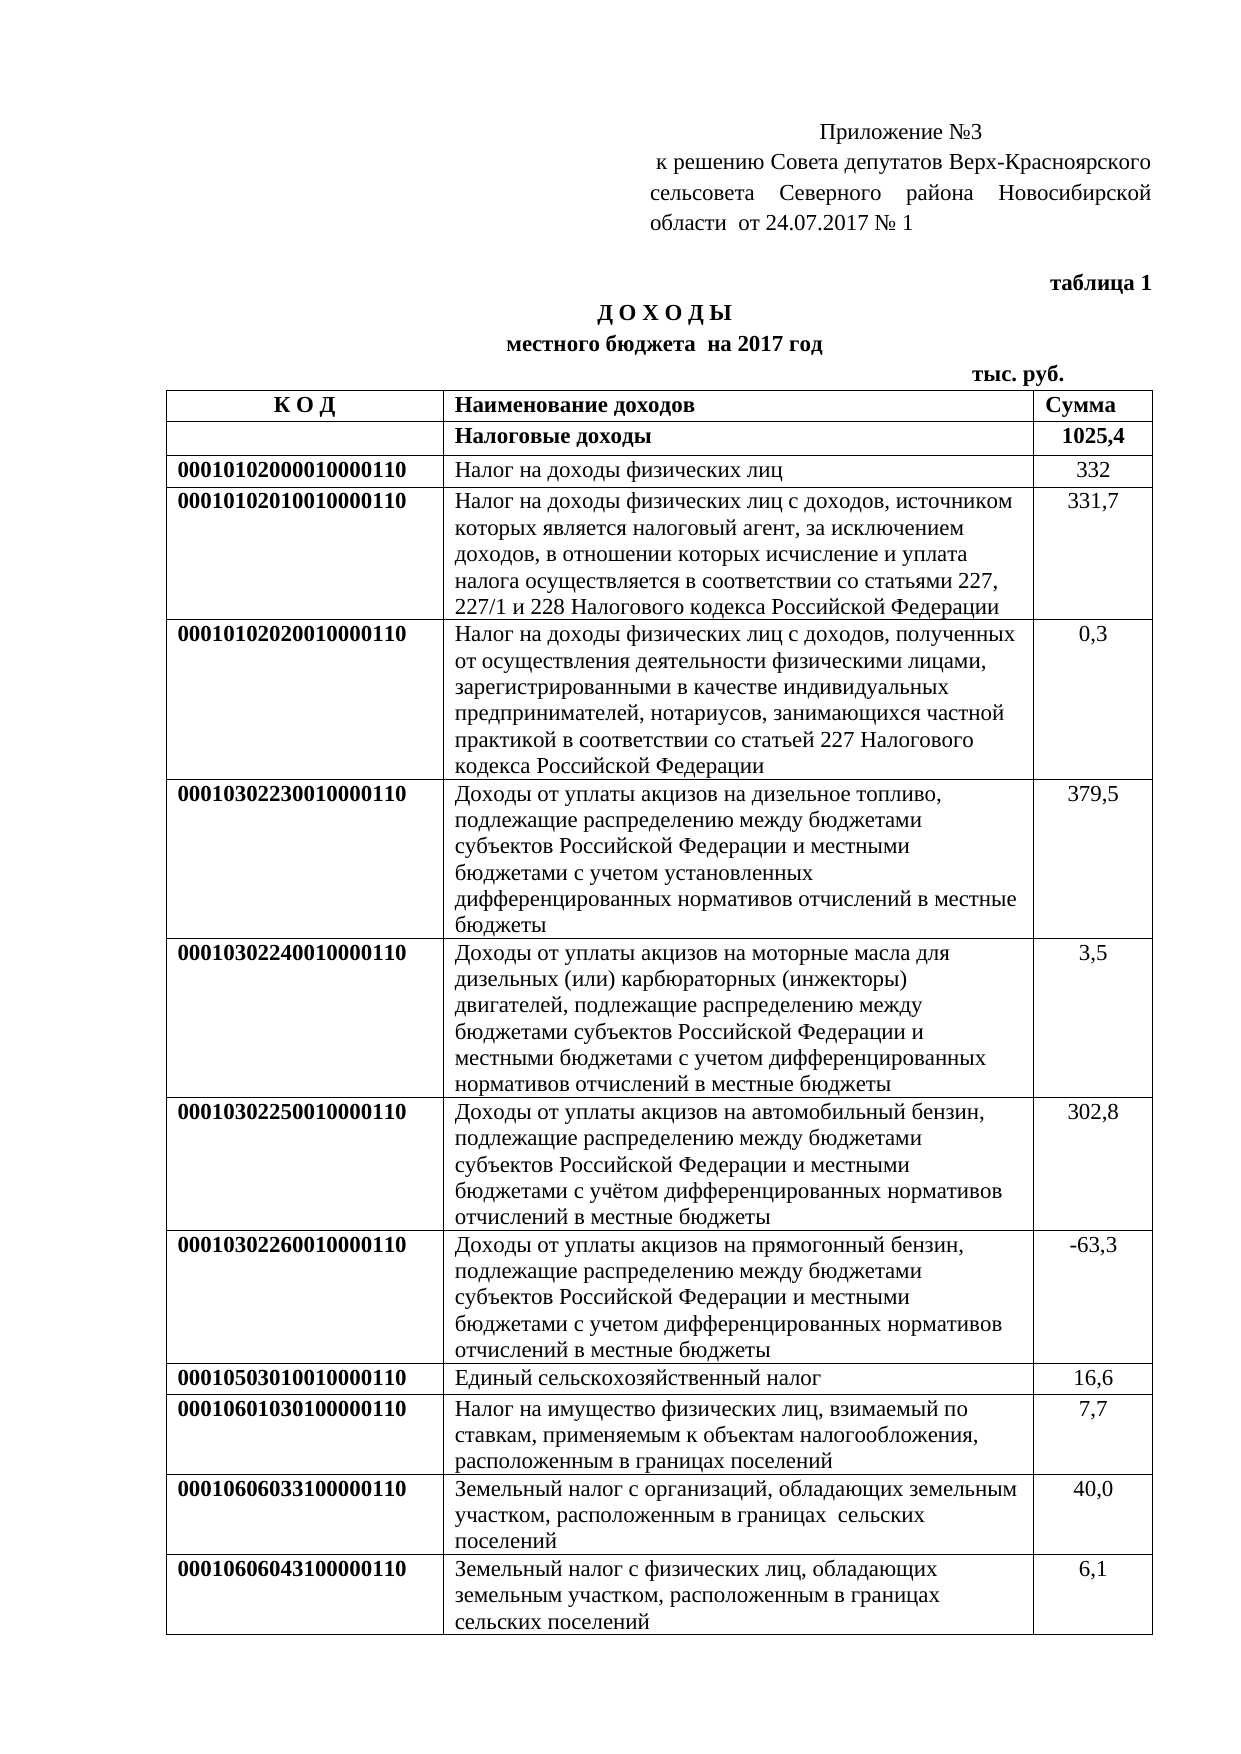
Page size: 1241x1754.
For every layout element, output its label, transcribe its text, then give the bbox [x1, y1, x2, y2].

table_cell 302,8 [1034, 1098, 1152, 1230]
table_cell 0,3 [1034, 620, 1152, 778]
table_cell 332 [1034, 456, 1152, 487]
table_cell 331,7 [1034, 488, 1152, 619]
table_cell Доходы от уплаты акцизов на дизельное топливо, подлежащие распределению между бюджетами субъектов Российской Федерации и местными бюджетами с учетом установленных дифференцированных нормативов отчислений в местные бюджеты [444, 780, 1033, 938]
table_cell Земельный налог с физических лиц, обладающих земельным участком, расположенным в границах сельских поселений [444, 1555, 1033, 1634]
table_cell 00010601030100000110 [167, 1395, 443, 1474]
table_cell 00010606033100000110 [167, 1475, 443, 1554]
table_cell 00010302260010000110 [167, 1231, 443, 1362]
table_cell 00010302240010000110 [167, 939, 443, 1097]
table_cell Доходы от уплаты акцизов на прямогонный бензин, подлежащие распределению между бюджетами субъектов Российской Федерации и местными бюджетами с учетом дифференцированных нормативов отчислений в местные бюджеты [444, 1231, 1033, 1362]
table_cell 00010302250010000110 [167, 1098, 443, 1230]
table_cell 379,5 [1034, 780, 1152, 938]
text местного бюджета на 2017 год [177, 329, 1152, 356]
table_cell -63,3 [1034, 1231, 1152, 1362]
table_cell 6,1 [1034, 1555, 1152, 1634]
text тыс. руб. [177, 360, 1152, 386]
table_cell Налог на доходы физических лиц с доходов, полученных от осуществления деятельности физическими лицами, зарегистрированными в качестве индивидуальных предпринимателей, нотариусов, занимающихся частной практикой в соответствии со статьей 227 Налогового кодекса Российской Федерации [444, 620, 1033, 778]
table_cell 3,5 [1034, 939, 1152, 1097]
table_cell Единый сельскохозяйственный налог [444, 1364, 1033, 1394]
table_cell Налог на доходы физических лиц с доходов, источником которых является налоговый агент, за исключением доходов, в отношении которых исчисление и уплата налога осуществляется в соответствии со статьями 227, 227/1 и 228 Налогового кодекса Российской Федерации [444, 488, 1033, 619]
table_cell 40,0 [1034, 1475, 1152, 1554]
table_cell 00010102020010000110 [167, 620, 443, 778]
table_cell Налоговые доходы [444, 422, 1033, 455]
text Д О Х О Д Ы [177, 299, 1152, 326]
table_header Наименование доходов [444, 391, 1033, 421]
table_cell [167, 422, 443, 455]
table_cell 00010503010010000110 [167, 1364, 443, 1394]
text Приложение №3 [650, 118, 1152, 144]
table_cell Доходы от уплаты акцизов на моторные масла для дизельных (или) карбюраторных (инжекторы) двигателей, подлежащие распределению между бюджетами субъектов Российской Федерации и местными бюджетами с учетом дифференцированных нормативов отчислений в местные бюджеты [444, 939, 1033, 1097]
table_cell 7,7 [1034, 1395, 1152, 1474]
table_cell Налог на имущество физических лиц, взимаемый по ставкам, применяемым к объектам налогообложения, расположенным в границах поселений [444, 1395, 1033, 1474]
table_cell Земельный налог с организаций, обладающих земельным участком, расположенным в границах сельских поселений [444, 1475, 1033, 1554]
table_cell 16,6 [1034, 1364, 1152, 1394]
text к решению Совета депутатов Верх-Красноярского сельсовета Северного района Новосибирской области от 24.07.2017 № 1 [650, 148, 1152, 235]
text таблица 1 [177, 269, 1152, 296]
table_cell 00010302230010000110 [167, 780, 443, 938]
table_header К О Д [167, 391, 443, 421]
table_cell 00010102000010000110 [167, 456, 443, 487]
table_cell 00010606043100000110 [167, 1555, 443, 1634]
table_cell Доходы от уплаты акцизов на автомобильный бензин, подлежащие распределению между бюджетами субъектов Российской Федерации и местными бюджетами с учётом дифференцированных нормативов отчислений в местные бюджеты [444, 1098, 1033, 1230]
table_cell Налог на доходы физических лиц [444, 456, 1033, 487]
table_header Сумма [1034, 391, 1152, 421]
table_cell 00010102010010000110 [167, 488, 443, 619]
table_cell 1025,4 [1034, 422, 1152, 455]
